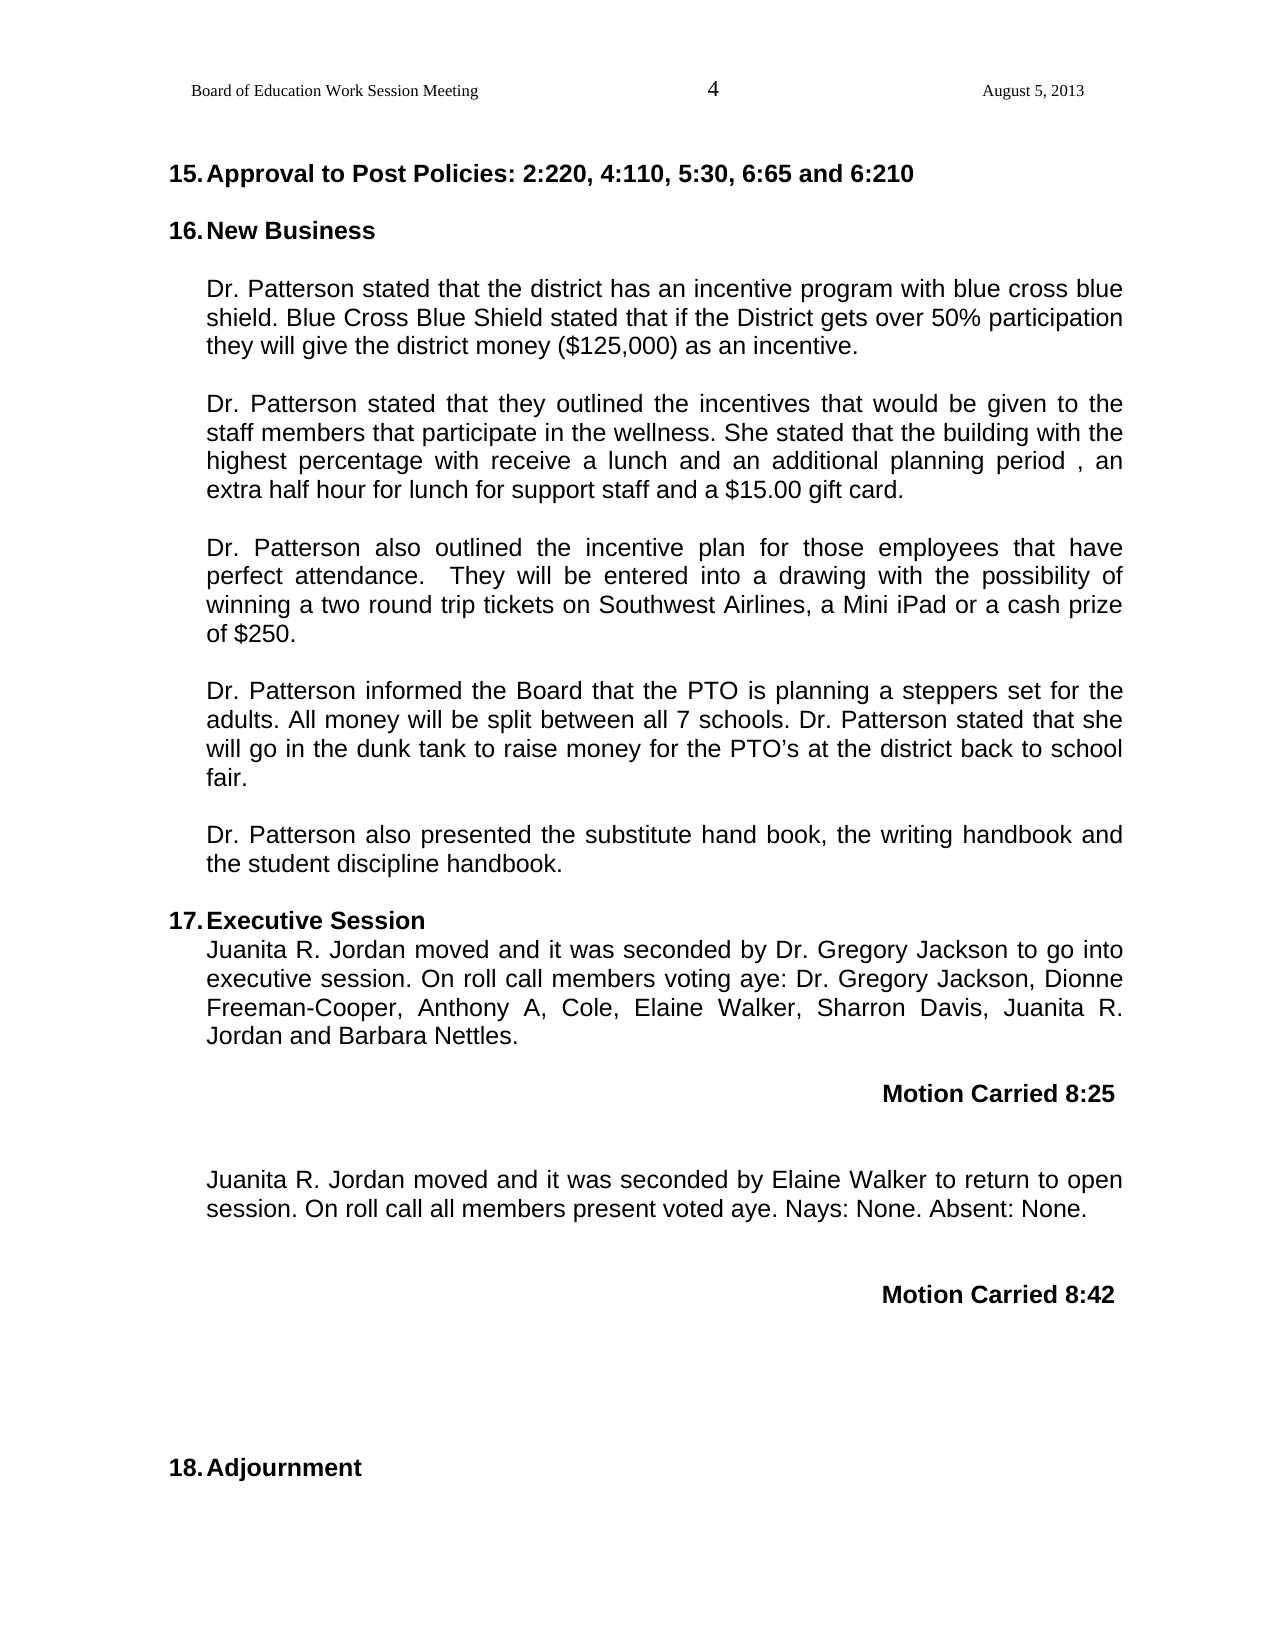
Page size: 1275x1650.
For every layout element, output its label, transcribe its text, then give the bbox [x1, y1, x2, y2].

text Juanita R. Jordan moved and it was seconded by Dr. Gregory Jackson to go into executive session. On roll call members voting aye: Dr. Gregory Jackson, Dionne Freeman-Cooper, Anthony A, Cole, Elaine Walker, Sharron Davis, Juanita R. Jordan and Barbara Nettles. [206, 935, 1125, 1050]
list New Business [169, 216, 1125, 245]
text Dr. Patterson stated that they outlined the incentives that would be given to the staff members that participate in the wellness. She stated that the building with the highest percentage with receive a lunch and an additional planning period , an extra half hour for lunch for support staff and a $15.00 gift card. [206, 389, 1125, 504]
list Approval to Post Policies: 2:220, 4:110, 5:30, 6:65 and 6:210 [169, 159, 1125, 188]
text Motion Carried 8:42 [206, 1280, 1125, 1309]
text Dr. Patterson informed the Board that the PTO is planning a steppers set for the adults. All money will be split between all 7 schools. Dr. Patterson stated that she will go in the dunk tank to raise money for the PTO’s at the district back to school fair. [206, 676, 1125, 791]
list Executive Session [169, 906, 1125, 935]
list Adjournment [169, 1453, 1125, 1481]
text Motion Carried 8:25 [206, 1079, 1125, 1108]
text Dr. Patterson also presented the substitute hand book, the writing handbook and the student discipline handbook. [206, 820, 1125, 878]
text Dr. Patterson stated that the district has an incentive program with blue cross blue shield. Blue Cross Blue Shield stated that if the District gets over 50% participation they will give the district money ($125,000) as an incentive. [206, 274, 1125, 360]
text Dr. Patterson also outlined the incentive plan for those employees that have perfect attendance. They will be entered into a drawing with the possibility of winning a two round trip tickets on Southwest Airlines, a Mini iPad or a cash prize of $250. [206, 533, 1125, 648]
text Juanita R. Jordan moved and it was seconded by Elaine Walker to return to open session. On roll call all members present voted aye. Nays: None. Absent: None. [206, 1165, 1125, 1223]
